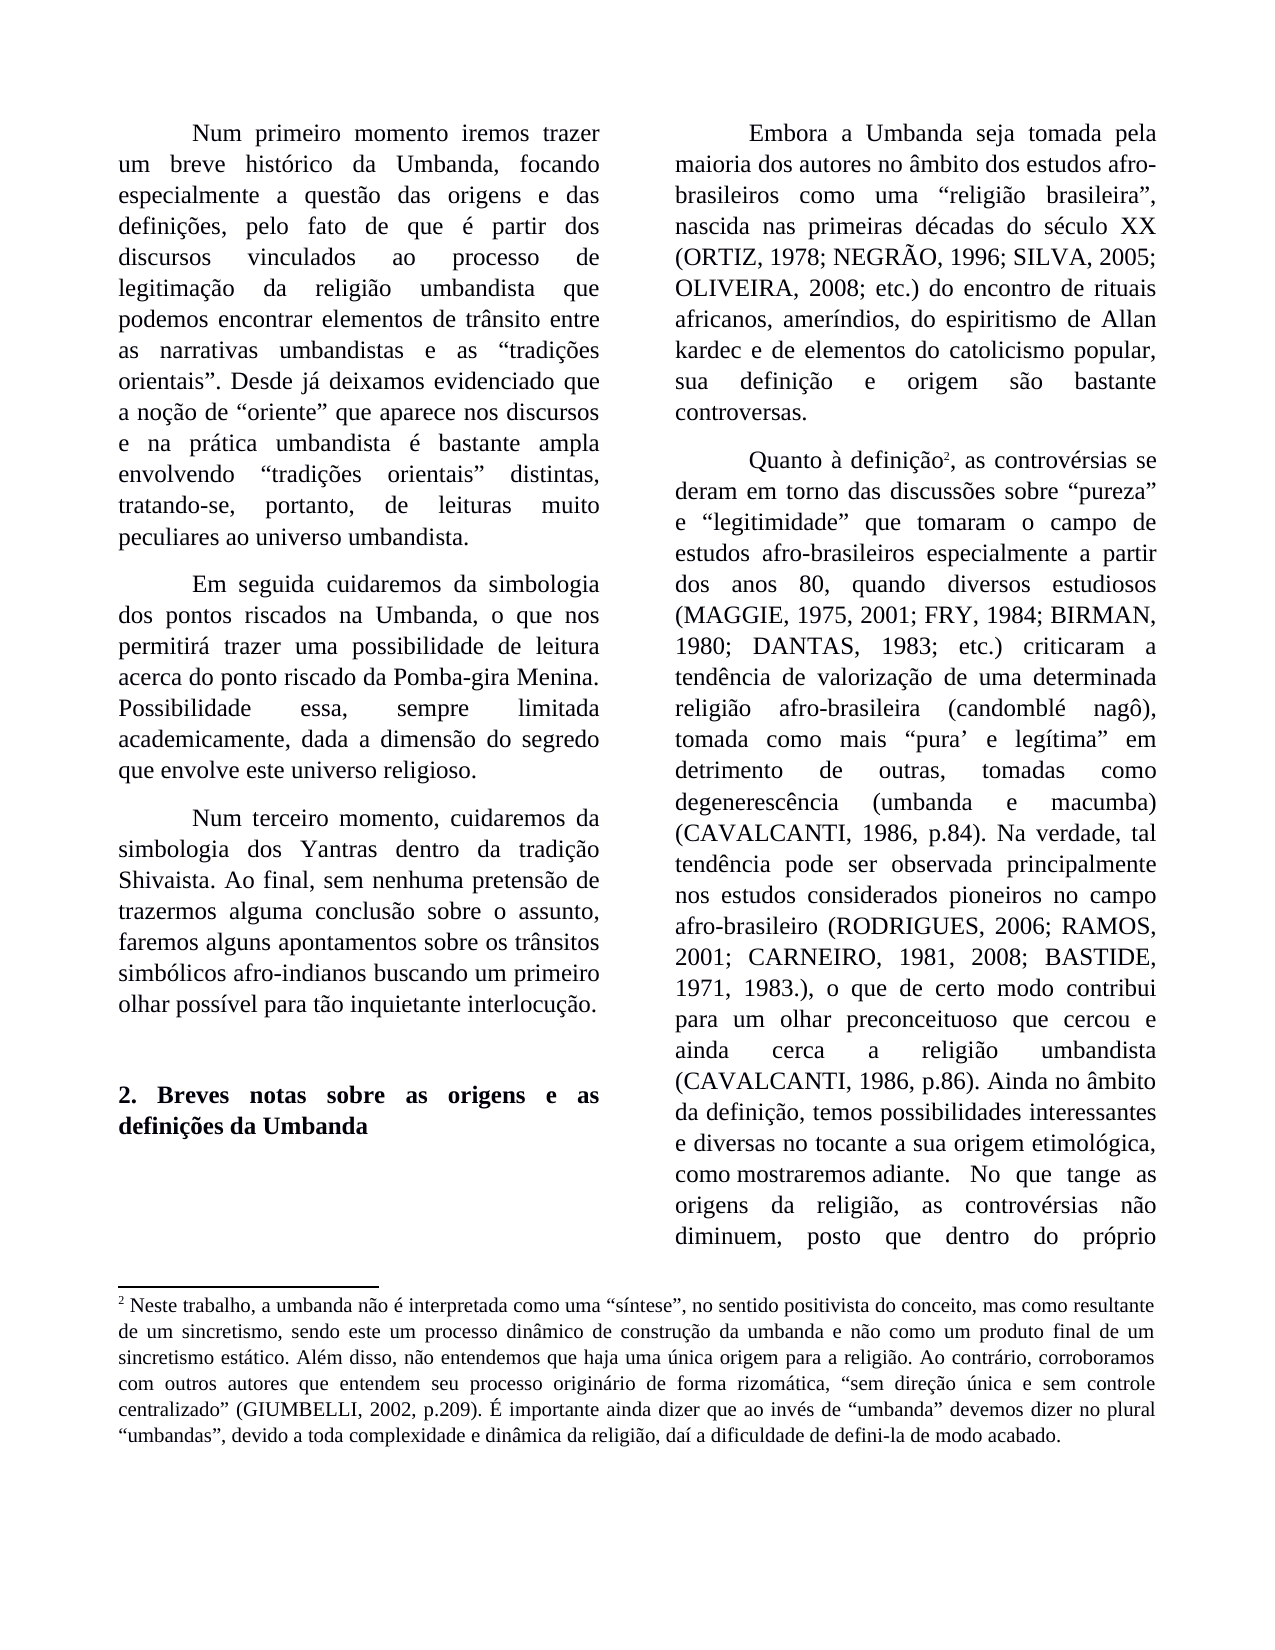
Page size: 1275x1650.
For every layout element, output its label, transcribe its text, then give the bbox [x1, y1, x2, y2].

text Embora a Umbanda seja tomada pela maioria dos autores no âmbito dos estudos afro-brasileiros como uma “religião brasileira”, nascida nas primeiras décadas do século XX (ORTIZ, 1978; NEGRÃO, 1996; SILVA, 2005; OLIVEIRA, 2008; etc.) do encontro de rituais africanos, ameríndios, do espiritismo de Allan kardec e de elementos do catolicismo popular, sua definição e origem são bastante controversas. [675, 209, 1157, 366]
text 2. Breves notas sobre as origens e as definições da Umbanda [118, 1109, 600, 1140]
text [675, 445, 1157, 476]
